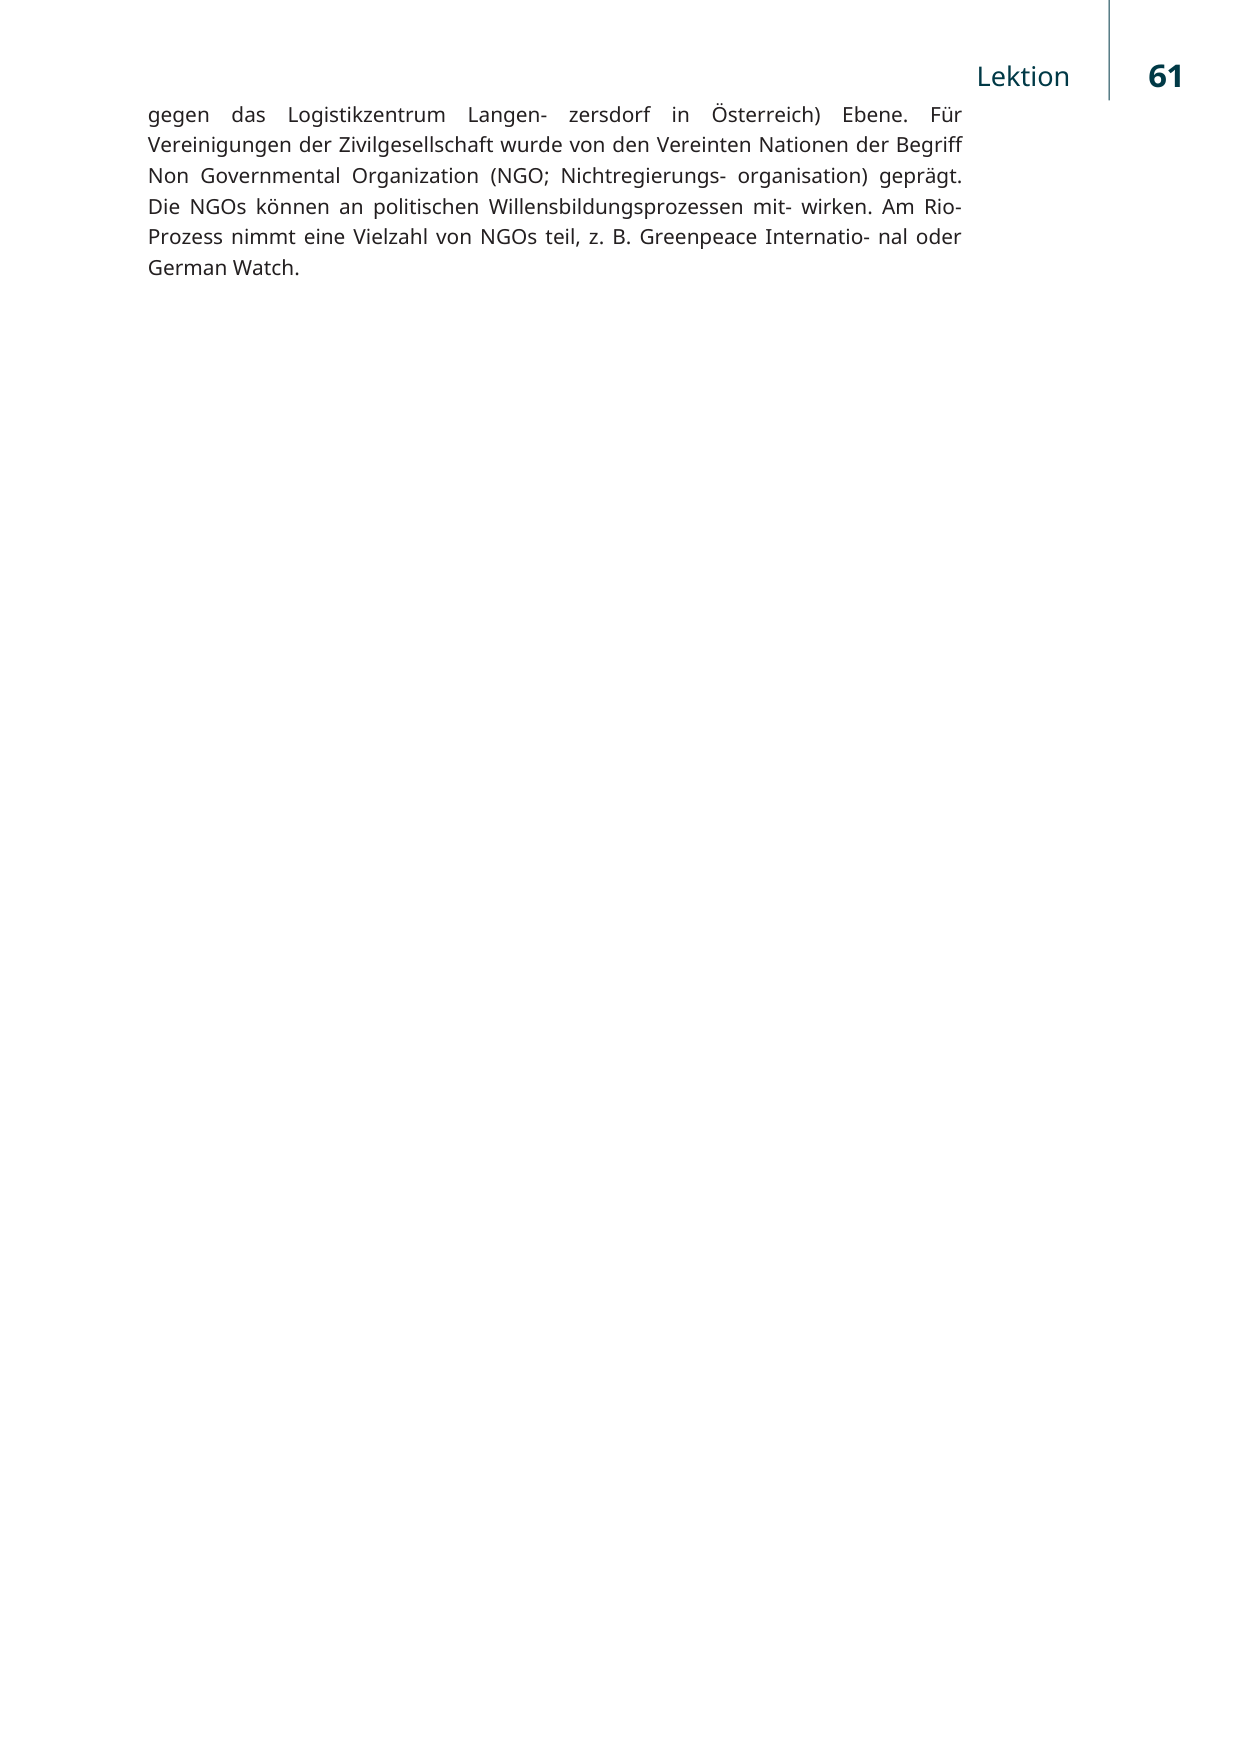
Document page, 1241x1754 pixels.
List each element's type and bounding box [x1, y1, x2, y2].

text [148, 100, 963, 282]
